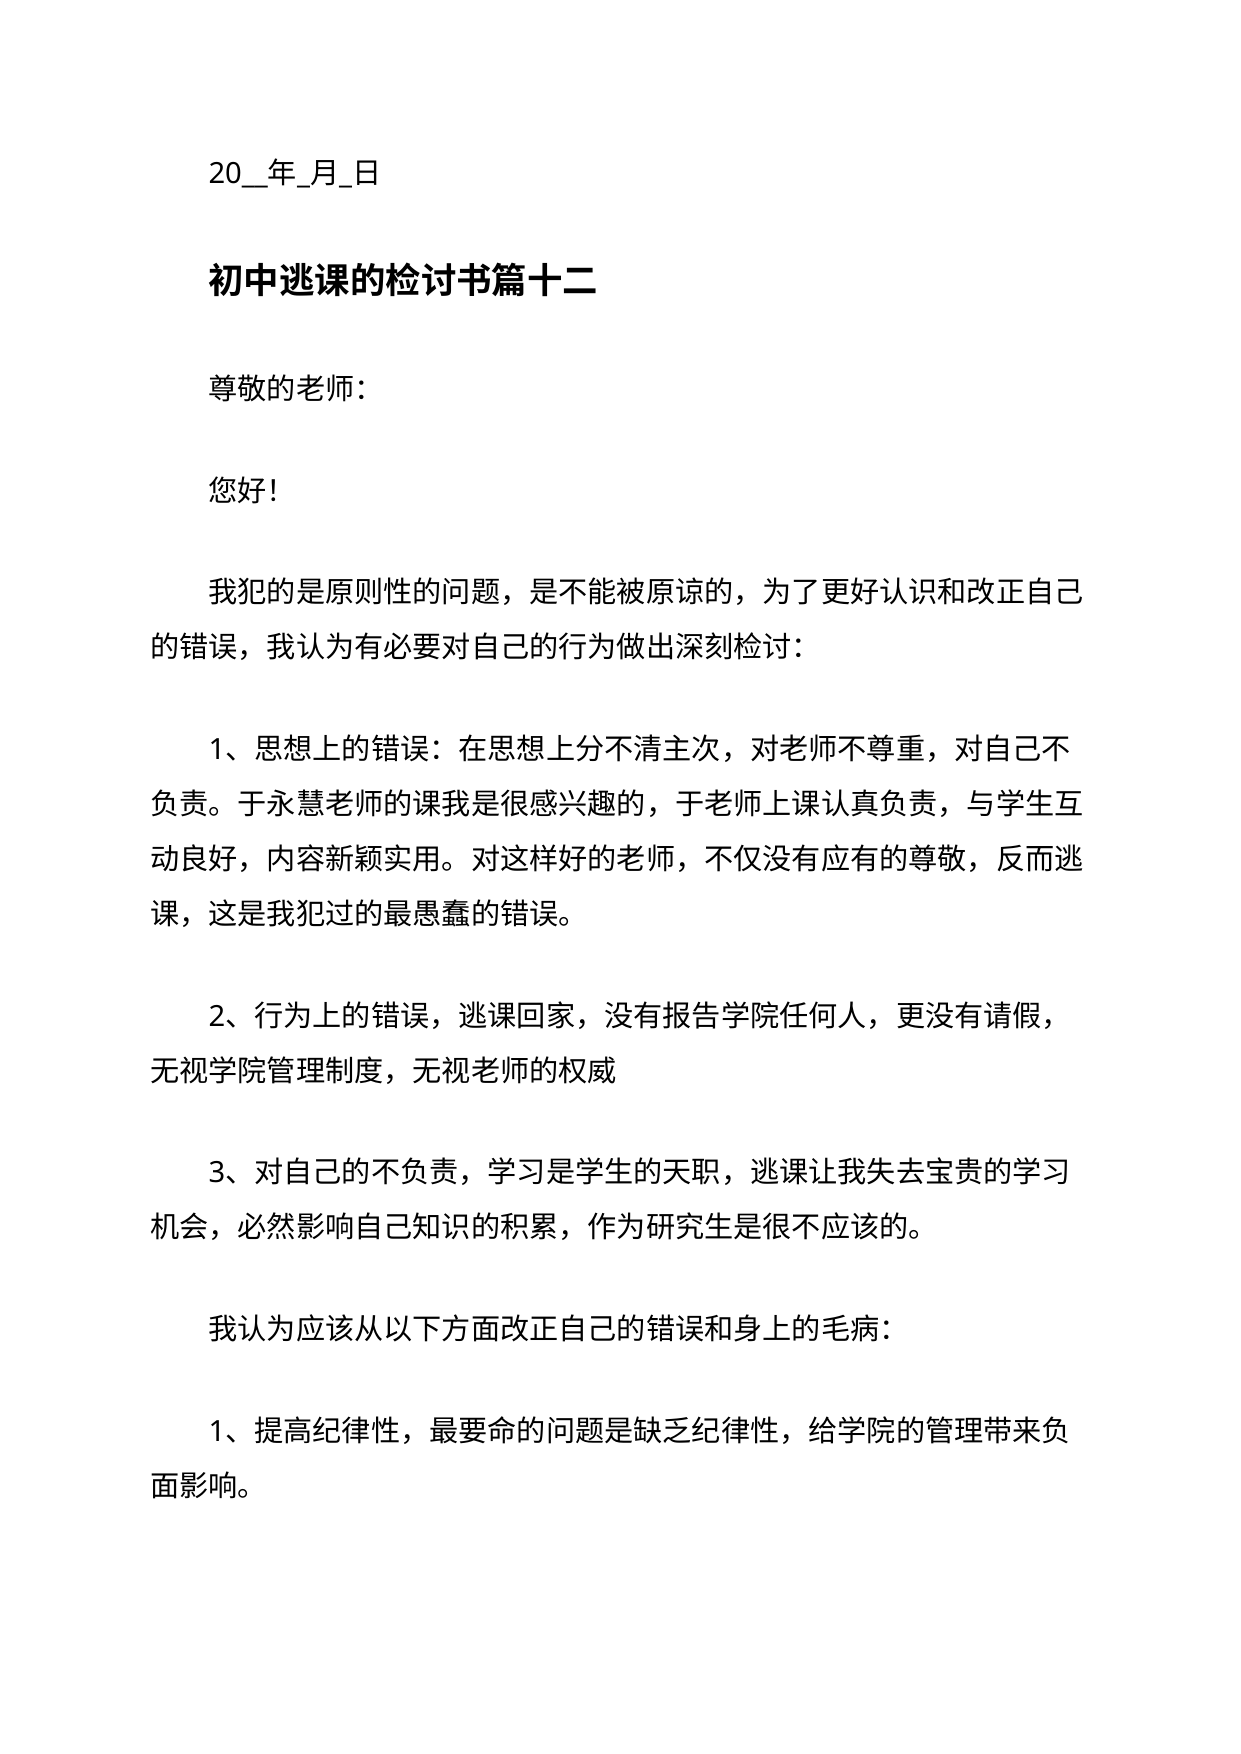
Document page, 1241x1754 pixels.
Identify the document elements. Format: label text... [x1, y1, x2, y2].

text 我认为应该从以下方面改正自己的错误和身上的毛病： [150, 1306, 1090, 1348]
text 1、思想上的错误：在思想上分不清主次，对老师不尊重，对自己不负责。于永慧老师的课我是很感兴趣的，于老师上课认真负责，与学生互动良好，内容新颖实用。对这样好的老师，不仅没有应有的尊敬，反而逃课，这是我犯过的最愚蠢的错误。 [150, 726, 1090, 933]
text 您好！ [150, 467, 1090, 509]
text 尊敬的老师： [150, 365, 1090, 408]
text 我犯的是原则性的问题，是不能被原谅的，为了更好认识和改正自己的错误，我认为有必要对自己的行为做出深刻检讨： [150, 569, 1090, 666]
text 3、对自己的不负责，学习是学生的天职，逃课让我失去宝贵的学习机会，必然影响自己知识的积累，作为研究生是很不应该的。 [150, 1149, 1090, 1246]
text 2、行为上的错误，逃课回家，没有报告学院任何人，更没有请假，无视学院管理制度，无视老师的权威 [150, 992, 1090, 1089]
text 1、提高纪律性，最要命的问题是缺乏纪律性，给学院的管理带来负面影响。 [150, 1407, 1090, 1505]
text 20__年_月_日 [150, 150, 1090, 192]
text 初中逃课的检讨书篇十二 [150, 252, 1090, 303]
